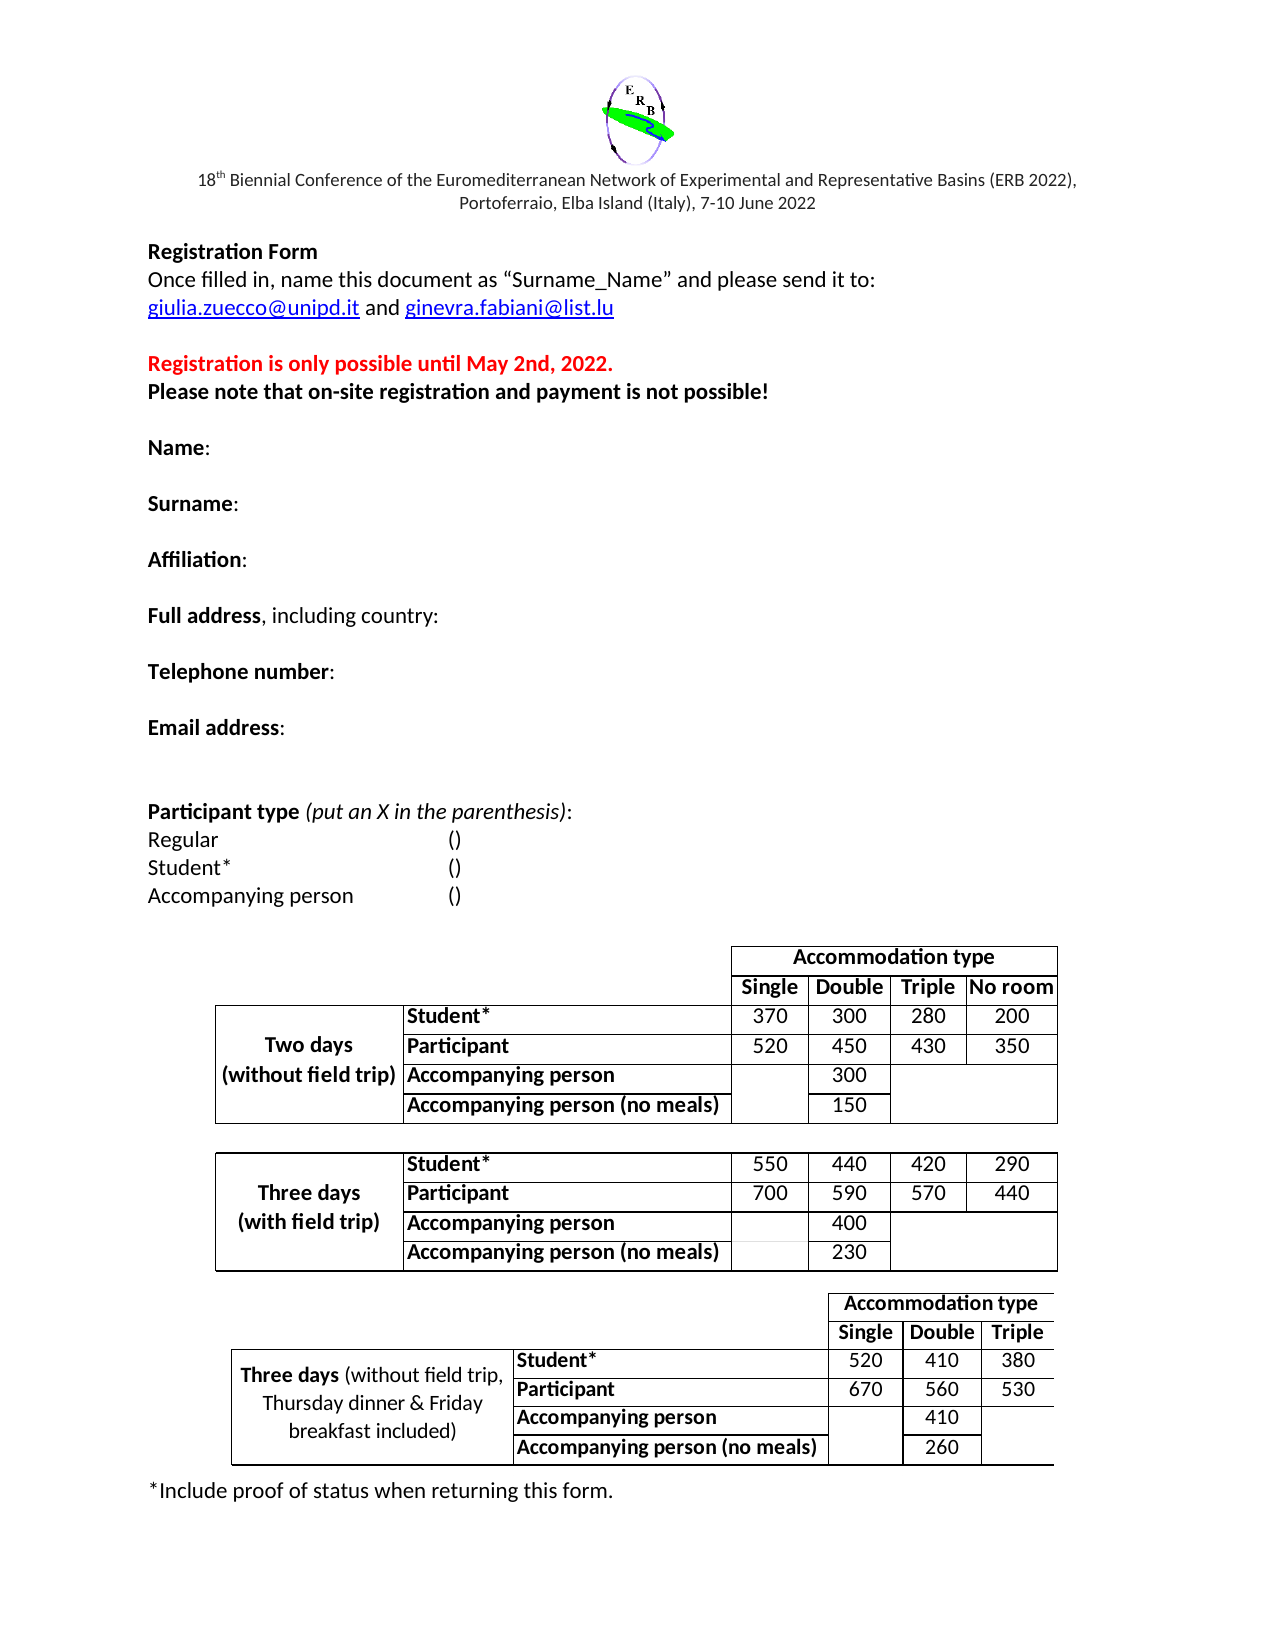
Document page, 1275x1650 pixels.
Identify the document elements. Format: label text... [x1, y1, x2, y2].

text Regular () [148, 826, 1127, 853]
text *Include proof of status when returning this form. [148, 1477, 1127, 1505]
text Student* () [148, 853, 1127, 882]
text Once filled in, name this document as “Surname_Name” and please send it to: [148, 265, 1127, 293]
text Registration Form [148, 237, 1127, 265]
text Registration is only possible until May 2nd, 2022. [148, 349, 1127, 377]
text Name: [148, 433, 1127, 461]
text Affiliation: [148, 545, 1127, 573]
text Participant type (put an X in the parenthesis): [148, 797, 1127, 826]
text Please note that on-site registration and payment is not possible! [148, 377, 1127, 405]
text giulia.zuecco@unipd.it and ginevra.fabiani@list.lu [148, 293, 1127, 321]
text Surname: [148, 489, 1127, 517]
text Telephone number: [148, 657, 1127, 685]
text Accompanying person () [148, 882, 1127, 909]
picture [599, 73, 676, 169]
text Email address: [148, 713, 1127, 741]
text Full address, including country: [148, 601, 1127, 629]
